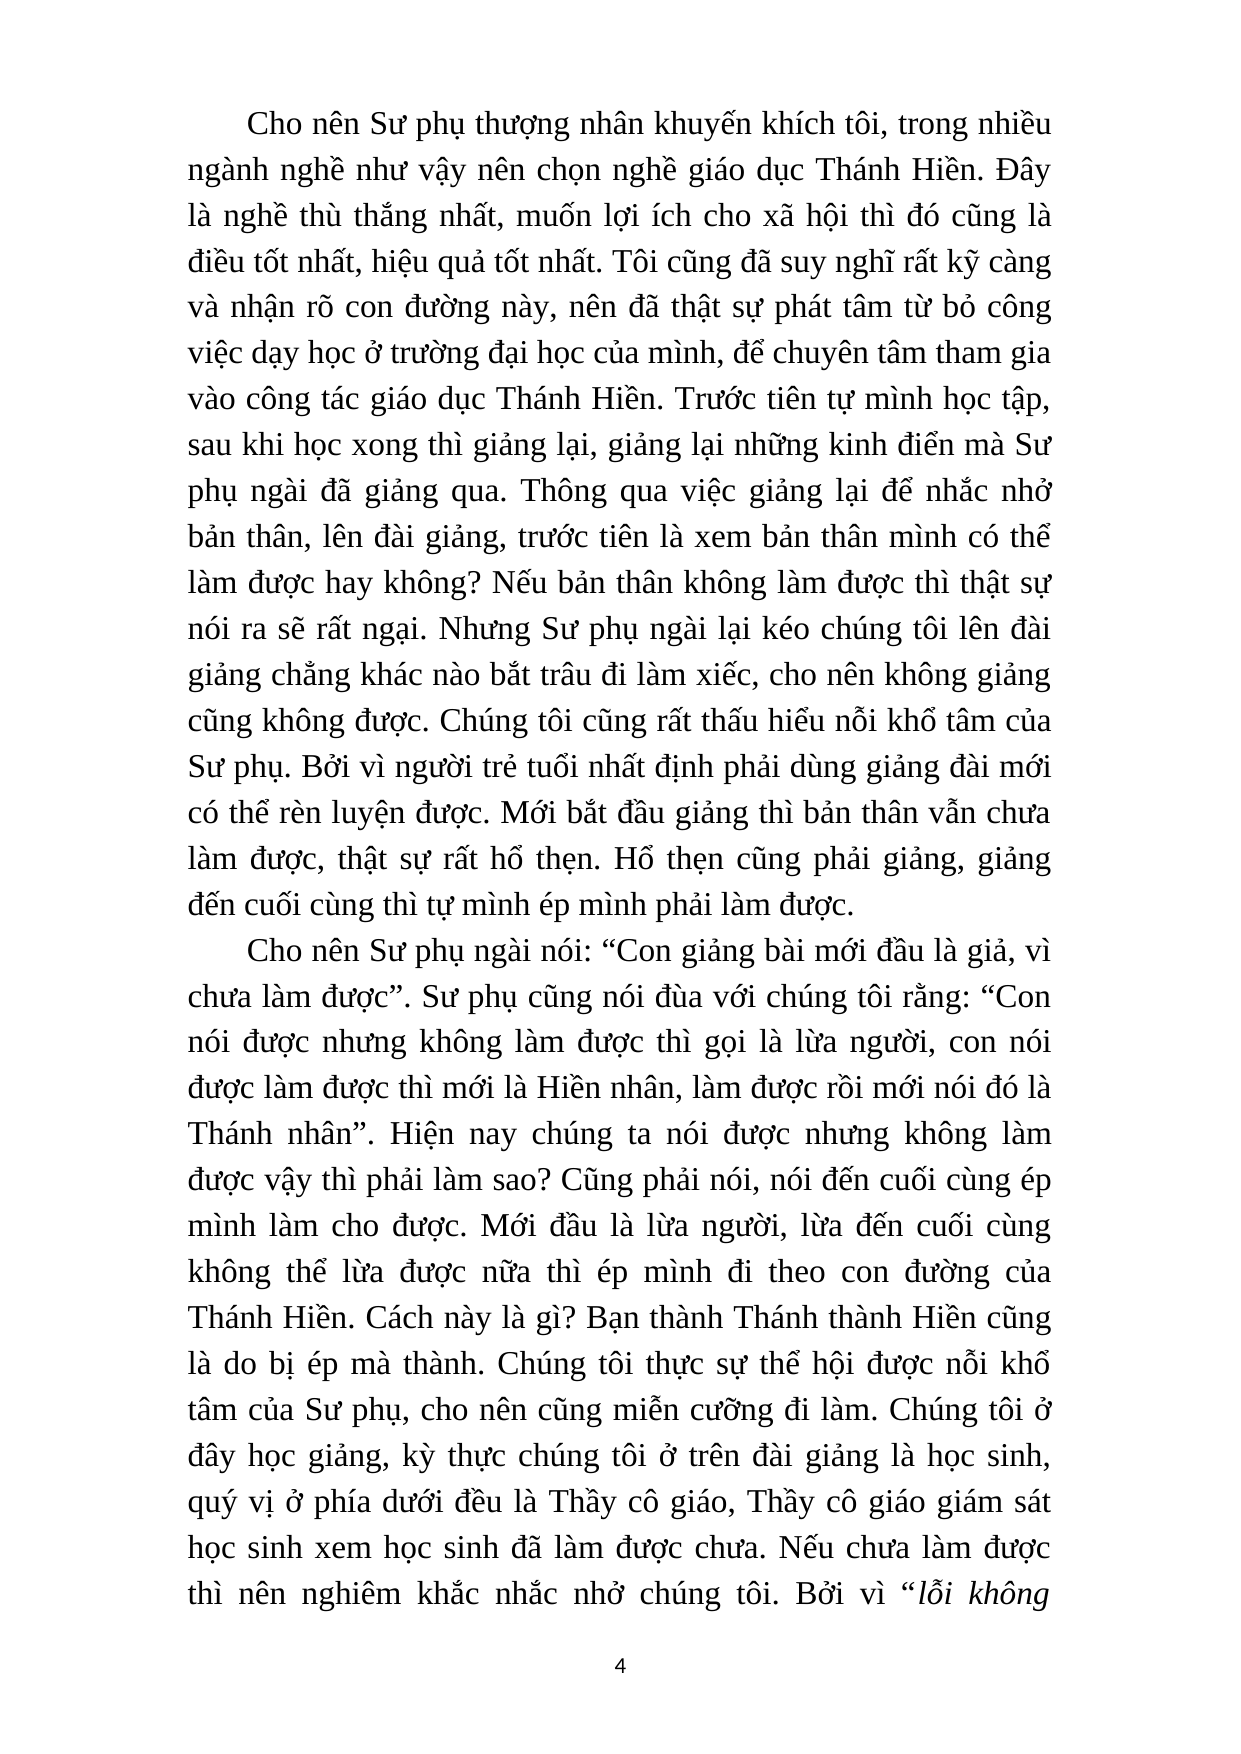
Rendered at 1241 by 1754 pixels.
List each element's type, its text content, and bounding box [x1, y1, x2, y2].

text Cho nên Sư phụ thượng nhân khuyến khích tôi, trong nhiều ngành nghề như vậy nên chọn nghề giáo dục Thánh Hiền. Đây là nghề thù thắng nhất, muốn lợi ích cho xã hội thì đó cũng là điều tốt nhất, hiệu quả tốt nhất. Tôi cũng đã suy nghĩ rất kỹ càng và nhận rõ con đường này, nên đã thật sự phát tâm từ bỏ công việc dạy học ở trường đại học của mình, để chuyên tâm tham gia vào công tác giáo dục Thánh Hiền. Trước tiên tự mình học tập, sau khi học xong thì giảng lại, giảng lại những kinh điển mà Sư phụ ngài đã giảng qua. Thông qua việc giảng lại để nhắc nhở bản thân, lên đài giảng, trước tiên là xem bản thân mình có thể làm được hay không? Nếu bản thân không làm được thì thật sự nói ra sẽ rất ngại. Nhưng Sư phụ ngài lại kéo chúng tôi lên đài giảng chẳng khác nào bắt trâu đi làm xiếc, cho nên không giảng cũng không được. Chúng tôi cũng rất thấu hiểu nỗi khổ tâm của Sư phụ. Bởi vì người trẻ tuổi nhất định phải dùng giảng đài mới có thể rèn luyện được. Mới bắt đầu giảng thì bản thân vẫn chưa làm được, thật sự rất hổ thẹn. Hổ thẹn cũng phải giảng, giảng đến cuối cùng thì tự mình ép mình phải làm được. [187, 103, 1053, 922]
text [187, 930, 1053, 1611]
